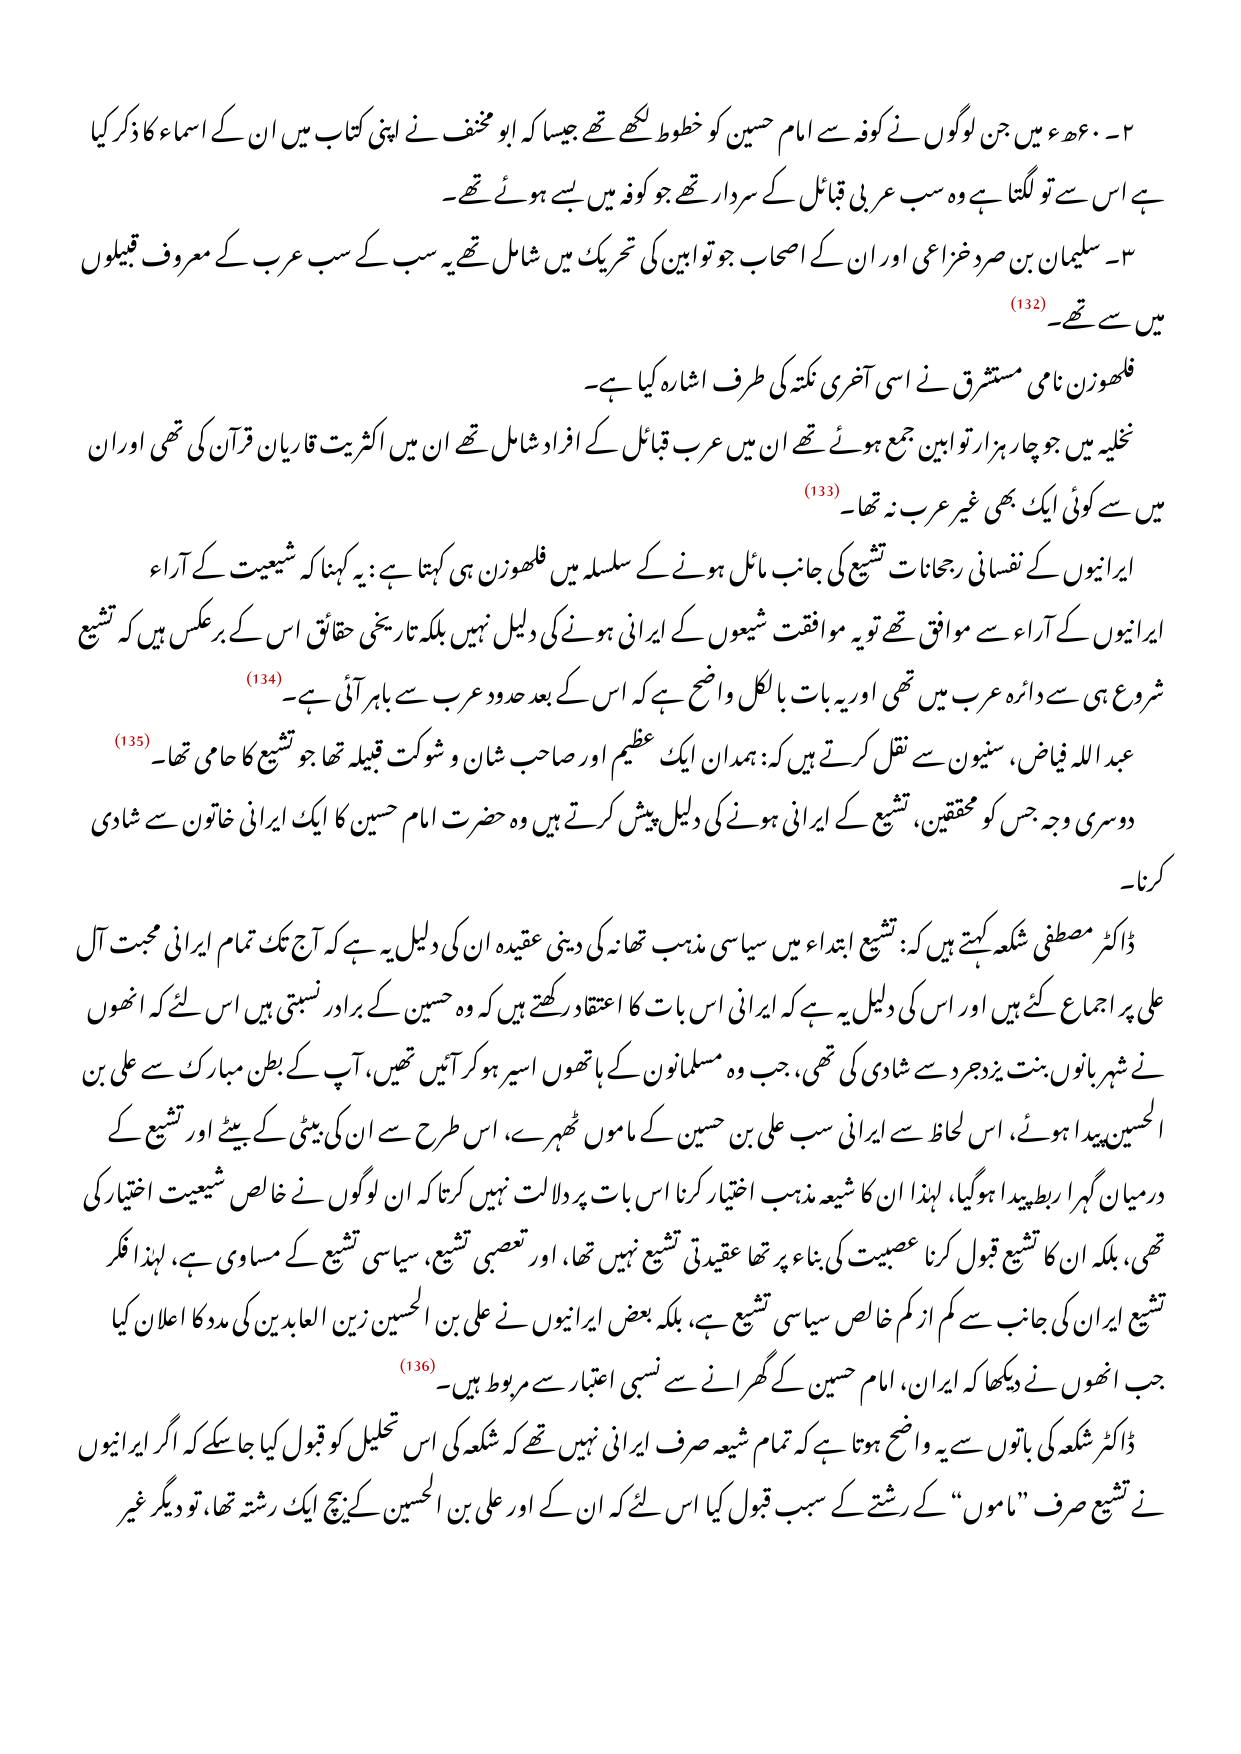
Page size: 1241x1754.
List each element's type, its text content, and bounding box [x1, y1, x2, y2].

text فلھوزن نامی مستشرق نے اسی آخری نکتہ کی طرف اشارہ کیا ہے۔ [75, 344, 1165, 406]
text عبد اللہ فیاض، سنیون سے نقل کرتے ہیں کہ: ہمدان ایک عظیم اور صاحب شان و شوکت قبیلہ تھا جو تشیع کا حامی تھا۔(135) [75, 719, 1165, 781]
text نخلیہ میں جو چار ہزار توابین جمع ہوئے تھے ان میں عرب قبائل کے افراد شامل تھے ان میں اکثریت قاریان قرآن کی تھی اوران میں سے کوئی ایک بھی غیر عرب نہ تھا۔(133) [75, 406, 1165, 531]
text ایرانیوں کے نفسانی رجحانات تشیع کی جانب مائل ہونے کے سلسلہ میں فلھوزن ہی کہتا ہے : یہ کہنا کہ شیعیت کے آراء ایرانیوں کے آراء سے موافق تھے تو یہ موافقت شیعوں کے ایرانی ہونے کی دلیل نہیں بلکہ تاریخی حقائق اس کے برعکس ہیں کہ تشیع شروع ہی سے دائرہ عرب میں تھی اور یہ بات بالکل واضح ہے کہ اس کے بعد حدود عرب سے باہر آئی ہے۔(134) [75, 531, 1165, 719]
text ۲۔ ۶۰ھء میں جن لوگوں نے کوفہ سے امام حسین کو خطوط لکھے تھے جیسا کہ ابو مخنف نے اپنی کتاب میں ان کے اسماء کا ذکر کیا ہے اس سے تو لگتا ہے وہ سب عربی قبائل کے سردار تھے جو کوفہ میں بسے ہوئے تھے۔ [75, 94, 1165, 219]
text ڈاکٹر مصطفی شکعہ کہتے ہیں کہ: تشیع ابتداء میں سیاسی مذہب تھا نہ کی دینی عقیدہ ان کی دلیل یہ ہے کہ آج تک تمام ایرانی محبت آل علی پر اجماع کئے ہیں اور اس کی دلیل یہ ہے کہ ایرانی اس بات کا اعتقاد رکھتے ہیں کہ وہ حسین کے برادر نسبتی ہیں اس لئے کہ انھوں نے شہر بانوں بنت یزدجرد سے شادی کی تھی، جب وہ مسلمانون کے ہاتھوں اسیر ہوکر آئیں تھیں، آپ کے بطن مبارک سے علی بن الحسین پیدا ہوئے، اس لحاظ سے ایرانی سب علی بن حسین کے ماموں ٹھہرے، اس طرح سے ان کی بیٹی کے بیٹے اور تشیع کے درمیان گہرا ربط پیدا ہوگیا، لہٰذا ان کا شیعہ مذہب اختیار کرنا اس بات پر دلالت نہیں کرتا کہ ان لوگوں نے خالص شیعیت اختیار کی تھی، بلکہ ان کا تشیع قبول کرنا عصبیت کی بناء پر تھا عقیدتی تشیع نہیں تھا، اور تعصبی تشیع، سیاسی تشیع کے مساوی ہے، لہٰذا فکر تشیع ایران کی جانب سے کم از کم خالص سیاسی تشیع ہے، بلکہ بعض ایرانیوں نے علی بن الحسین زین العابدین کی مدد کا اعلان کیا جب انھوں نے دیکھا کہ ایران، امام حسین کے گھرانے سے نسبی اعتبار سے مربوط ہیں۔(136) [75, 906, 1165, 1406]
text دوسری وجہ جس کو محققین، تشیع کے ایرانی ہونے کی دلیل پیش کرتے ہیں وہ حضرت امام حسین کا ایک ایرانی خاتون سے شادی کرنا۔ [75, 781, 1165, 906]
text ۳۔ سلیمان بن صرد خزاعی اور ان کے اصحاب جو توابین کی تحریک میں شامل تھے یہ سب کے سب عرب کے معروف قبیلوں میں سے تھے۔(132) [75, 219, 1165, 344]
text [75, 1406, 1165, 1531]
